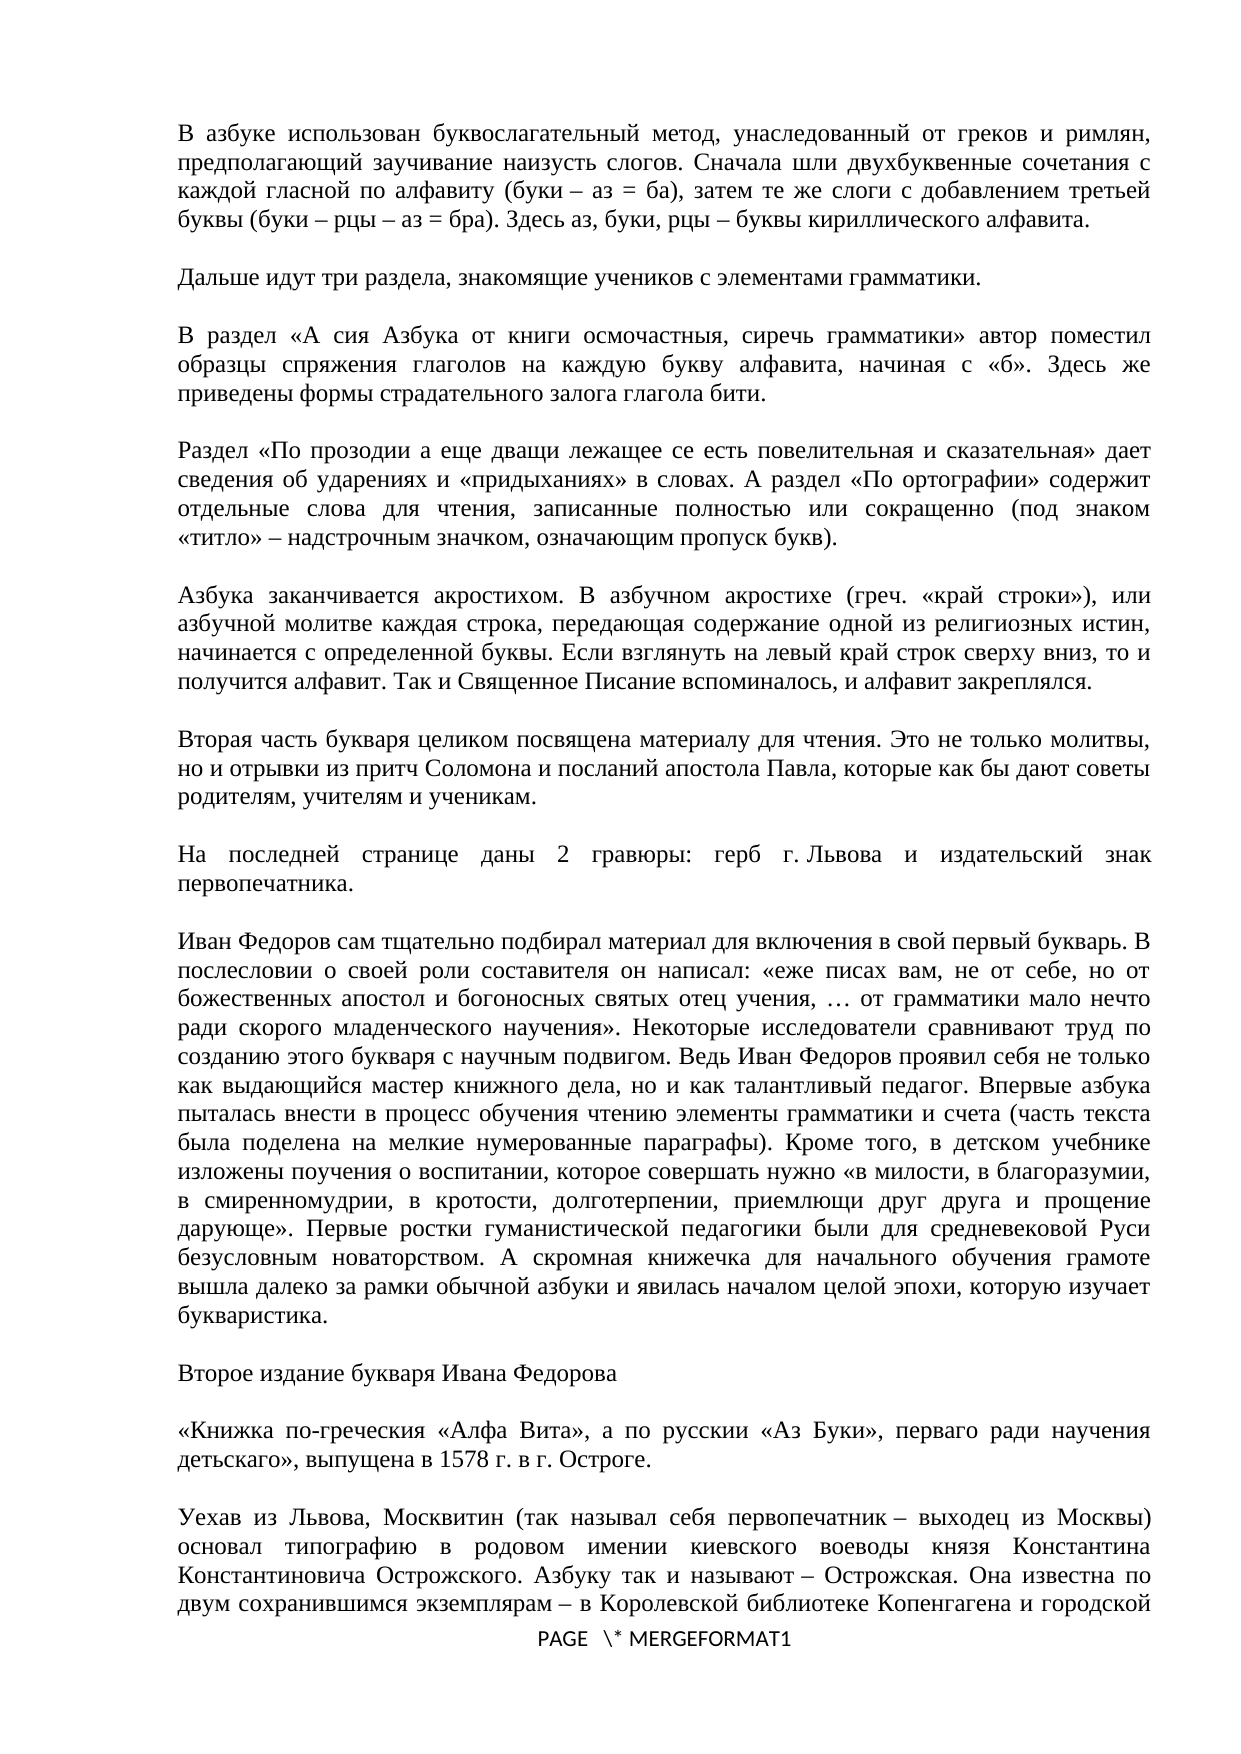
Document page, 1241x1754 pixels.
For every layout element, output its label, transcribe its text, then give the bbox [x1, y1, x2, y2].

text На последней странице даны 2 гравюры: герб г. Львова и издательский знак первопечатника. [177, 839, 1152, 897]
text Раздел «По прозодии а еще дващи лежащее се есть повелительная и сказательная» дает сведения об ударениях и «придыханиях» в словах. А раздел «По ортографии» содержит отдельные слова для чтения, записанные полностью или сокращенно (под знаком «титло» – надстрочным значком, означающим пропуск букв). [177, 436, 1152, 551]
text В азбуке использован буквослагательный метод, унаследованный от греков и римлян, предполагающий заучивание наизусть слогов. Сначала шли двухбуквенные сочетания с каждой гласной по алфавиту (буки – аз = ба), затем те же слоги с добавлением третьей буквы (буки – рцы – аз = бра). Здесь аз, буки, рцы – буквы кириллического алфавита. [177, 118, 1152, 233]
text Второе издание букваря Ивана Федорова [177, 1358, 1152, 1386]
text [177, 1502, 1152, 1617]
text Иван Федоров сам тщательно подбирал материал для включения в свой первый букварь. В послесловии о своей роли составителя он написал: «еже писах вам, не от себе, но от божественных апостол и богоносных святых отец учения, … от грамматики мало нечто ради скорого младенческого научения». Некоторые исследователи сравнивают труд по созданию этого букваря с научным подвигом. Ведь Иван Федоров проявил себя не только как выдающийся мастер книжного дела, но и как талантливый педагог. Впервые азбука пыталась внести в процесс обучения чтению элементы грамматики и счета (часть текста была поделена на мелкие нумерованные параграфы). Кроме того, в детском учебнике изложены поучения о воспитании, которое совершать нужно «в милости, в благоразумии, в смиренномудрии, в кротости, долготерпении, приемлющи друг друга и прощение дарующе». Первые ростки гуманистической педагогики были для средневековой Руси безусловным новаторством. А скромная книжечка для начального обучения грамоте вышла далеко за рамки обычной азбуки и явилась началом целой эпохи, которую изучает букваристика. [177, 926, 1152, 1328]
text Вторая часть букваря целиком посвящена материалу для чтения. Это не только молитвы, но и отрывки из притч Соломона и посланий апостола Павла, которые как бы дают советы родителям, учителям и ученикам. [177, 724, 1152, 810]
text Дальше идут три раздела, знакомящие учеников с элементами грамматики. [177, 262, 1152, 291]
text Азбука заканчивается акростихом. В азбучном акростихе (греч. «край строки»), или азбучной молитве каждая строка, передающая содержание одной из религиозных истин, начинается с определенной буквы. Если взглянуть на левый край строк сверху вниз, то и получится алфавит. Так и Священное Писание вспоминалось, и алфавит закреплялся. [177, 580, 1152, 695]
text «Книжка по-греческия «Алфа Вита», а по русскии «Аз Буки», перваго ради научения детьскаго», выпущена в 1578 г. в г. Остроге. [177, 1416, 1152, 1473]
text В раздел «А сия Азбука от книги осмочастныя, сиречь грамматики» автор поместил образцы спряжения глаголов на каждую букву алфавита, начиная с «б». Здесь же приведены формы страдательного залога глагола бити. [177, 320, 1152, 406]
